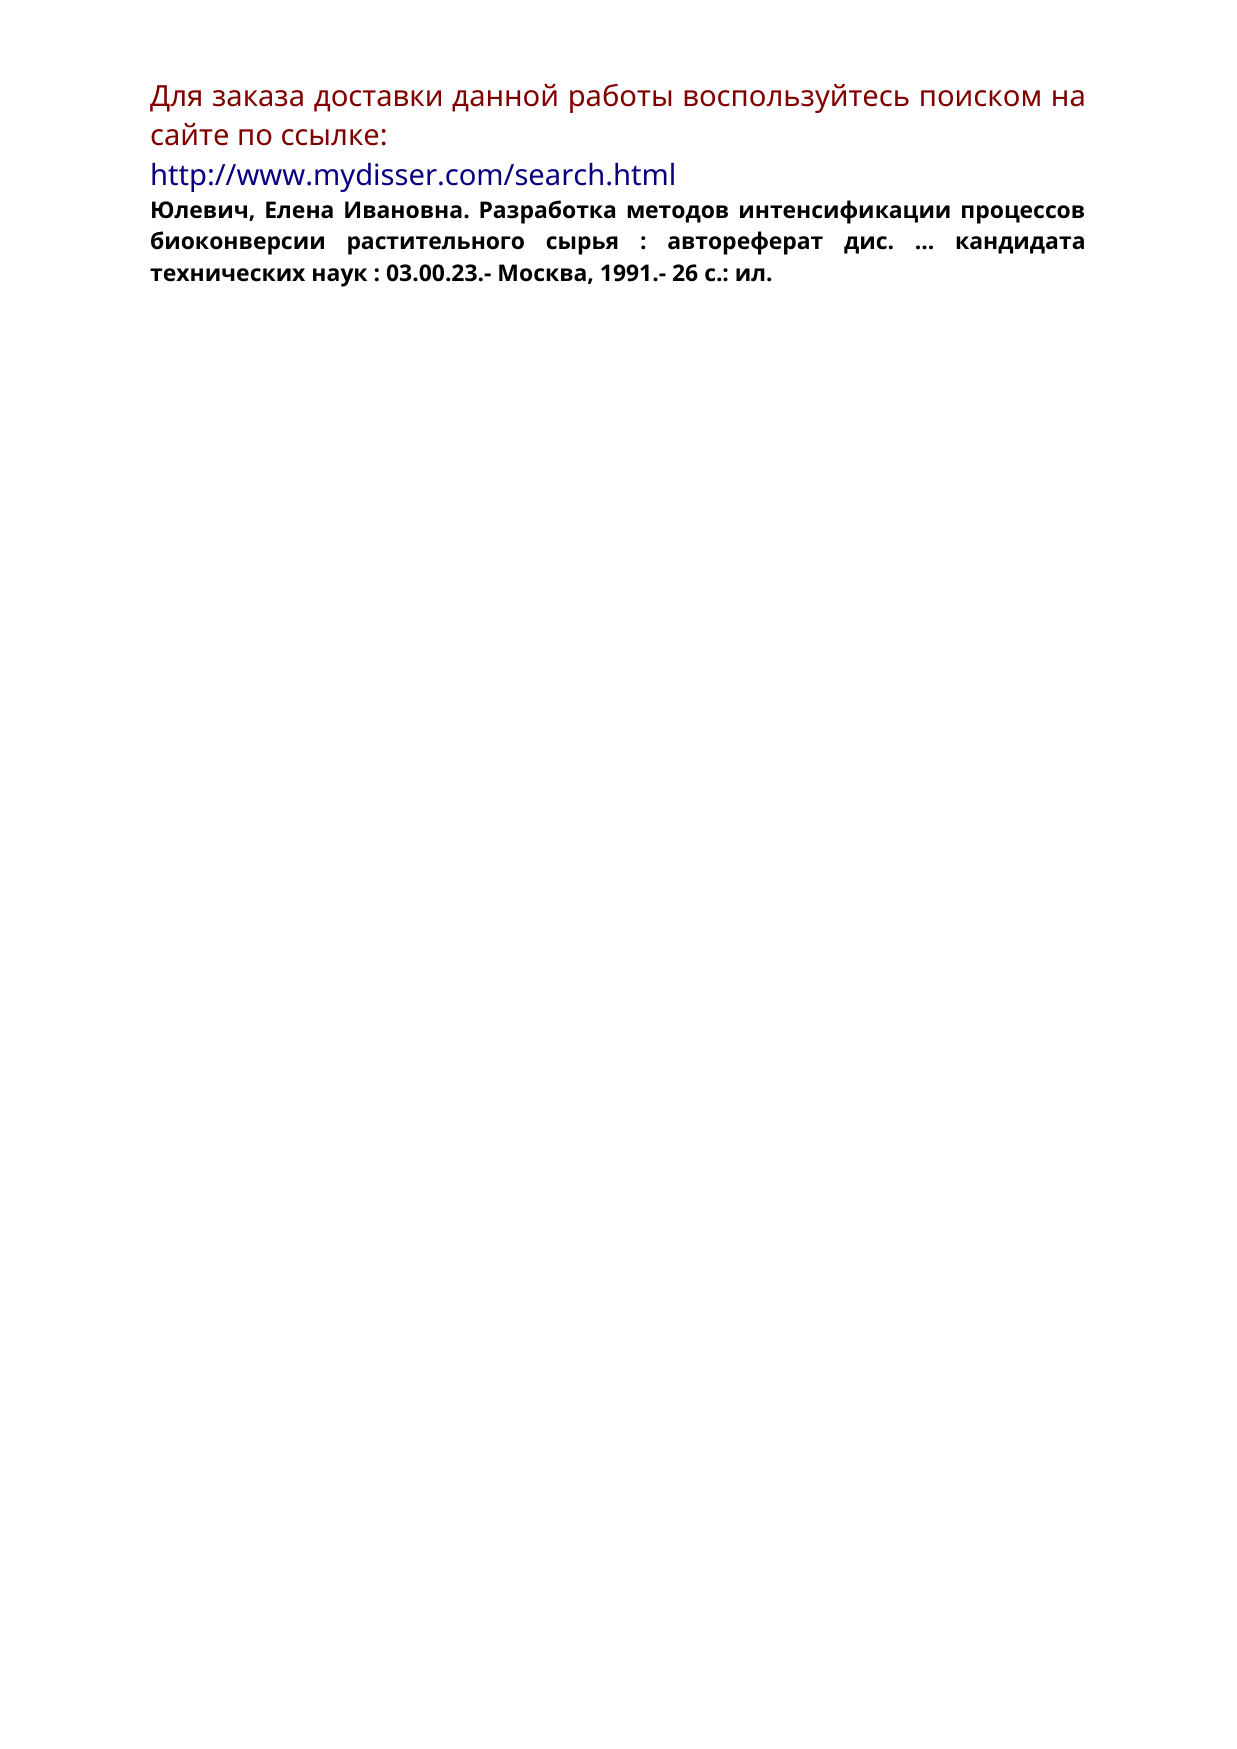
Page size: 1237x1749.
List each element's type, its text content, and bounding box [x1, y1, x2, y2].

text Юлевич, Елена Ивановна. Разработка методов интенсификации процессов биоконверсии растительного сырья : автореферат дис. ... кандидата технических наук : 03.00.23.- Москва, 1991.- 26 с.: ил. [150, 194, 1086, 288]
